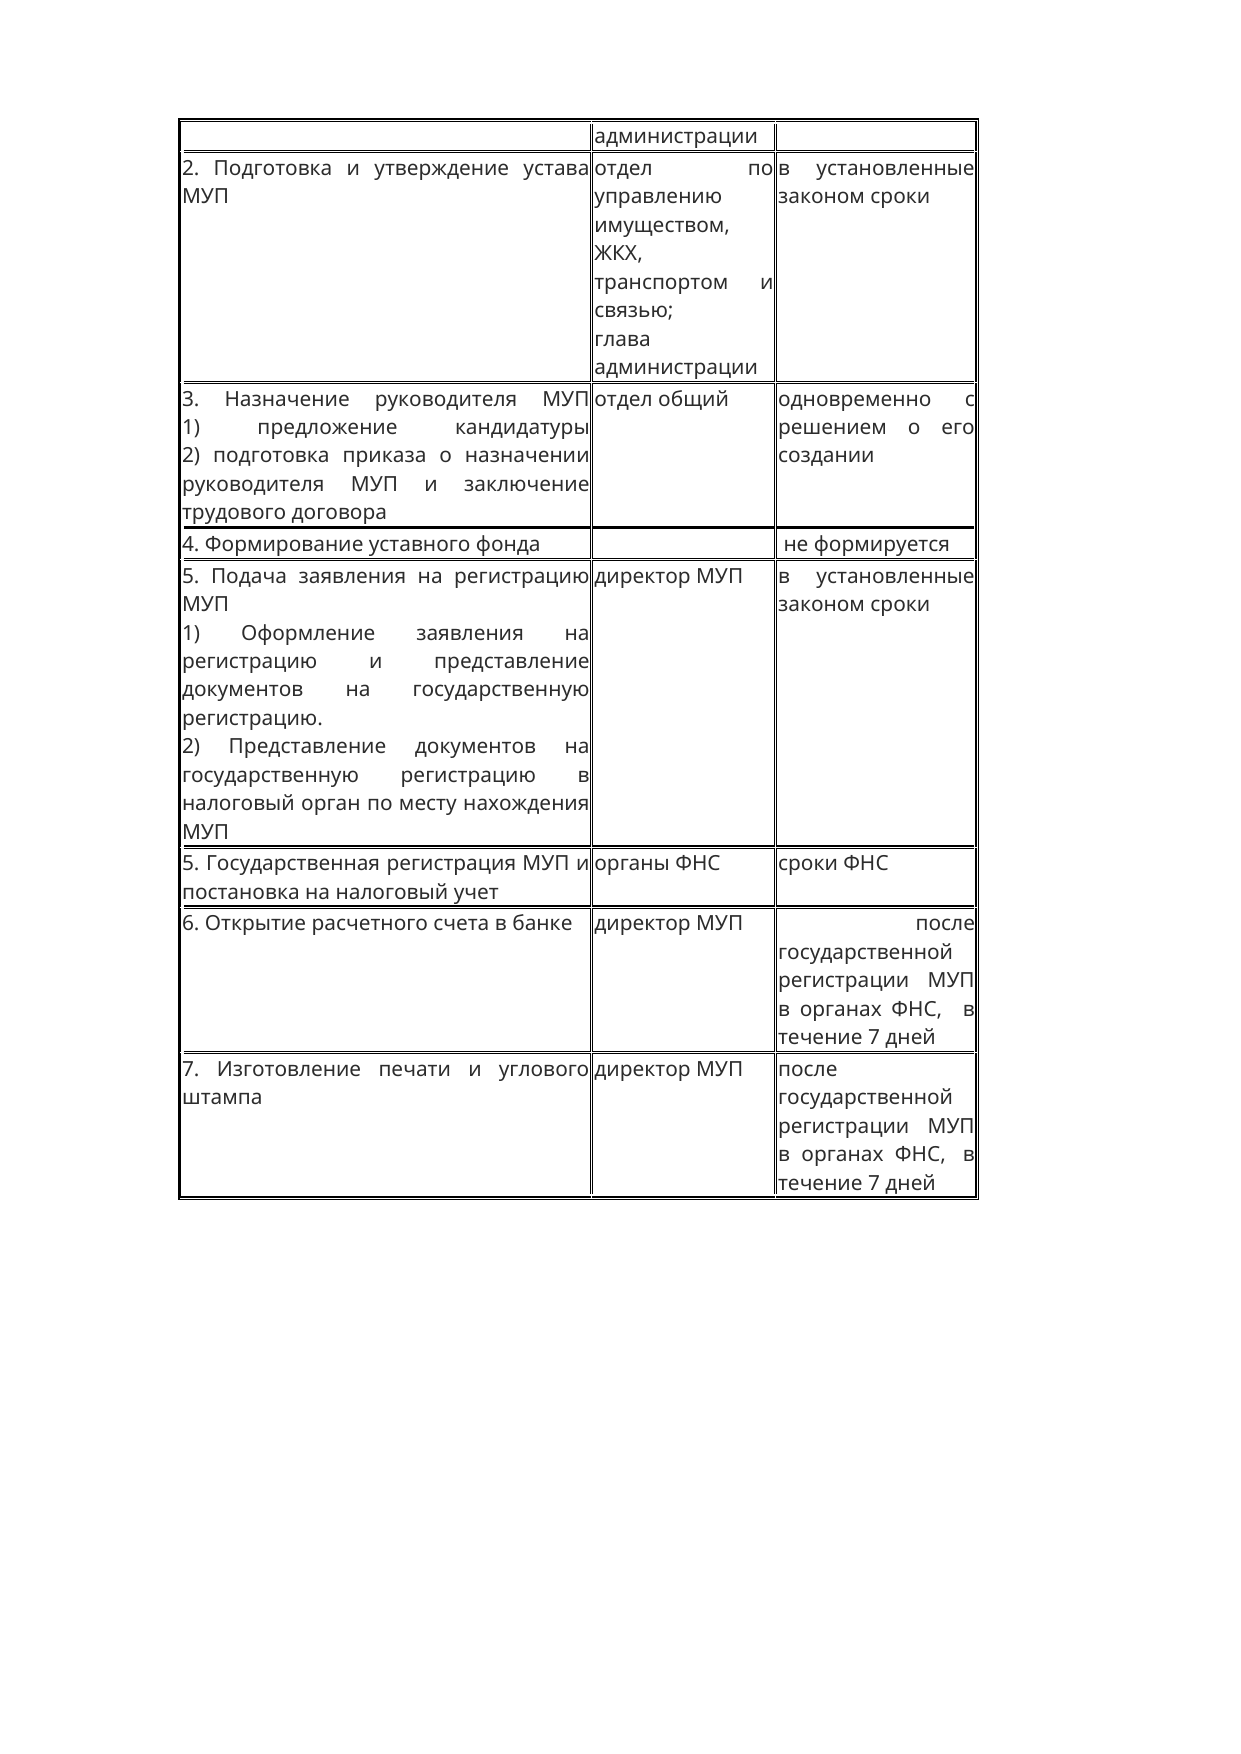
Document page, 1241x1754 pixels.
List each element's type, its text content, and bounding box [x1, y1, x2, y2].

table_cell директор МУП [593, 561, 774, 845]
table_cell отдел по управлению имуществом, ЖКХ, транспортом и связью; глава администрации [593, 153, 774, 381]
table_cell сроки ФНС [777, 845, 976, 905]
table_cell одновременно с решением о его создании [776, 381, 977, 526]
table_cell 7. Изготовление печати и углового штампа [180, 1051, 592, 1196]
table_cell директор МУП [593, 909, 774, 1051]
table_cell директор МУП [592, 1054, 776, 1196]
table_cell в установленные законом сроки [776, 558, 977, 845]
table_cell 5. Подача заявления на регистрацию МУП 1) Оформление заявления на регистрацию и представление документов на государственную регистрацию. 2) Представление документов на государственную регистрацию в налоговый орган по месту нахождения МУП [180, 558, 592, 845]
table_cell органы ФНС [593, 849, 774, 905]
table_cell 5. Государственная регистрация МУП и постановка на налоговый учет [181, 845, 590, 905]
table_cell 4. Формирование уставного фонда [181, 526, 590, 558]
table_cell не формируется [777, 526, 975, 558]
table_cell отдел общий [593, 384, 774, 526]
table_cell 6. Открытие расчетного счета в банке [181, 905, 590, 1051]
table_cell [181, 122, 592, 150]
table_cell [593, 529, 774, 558]
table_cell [592, 122, 776, 150]
table_cell после государственной регистрации МУП в органах ФНС, в течение 7 дней [776, 1051, 977, 1196]
table_cell 3. Назначение руководителя МУП 1) предложение кандидатуры 2) подготовка приказа о назначении руководителя МУП и заключение трудового договора [180, 381, 592, 526]
table_cell 2. Подготовка и утверждение устава МУП [180, 150, 592, 381]
table_cell после государственной регистрации МУП в органах ФНС, в течение 7 дней [777, 905, 976, 1051]
table_cell в установленные законом сроки [776, 150, 977, 381]
table_cell в течение месяца [776, 122, 975, 150]
